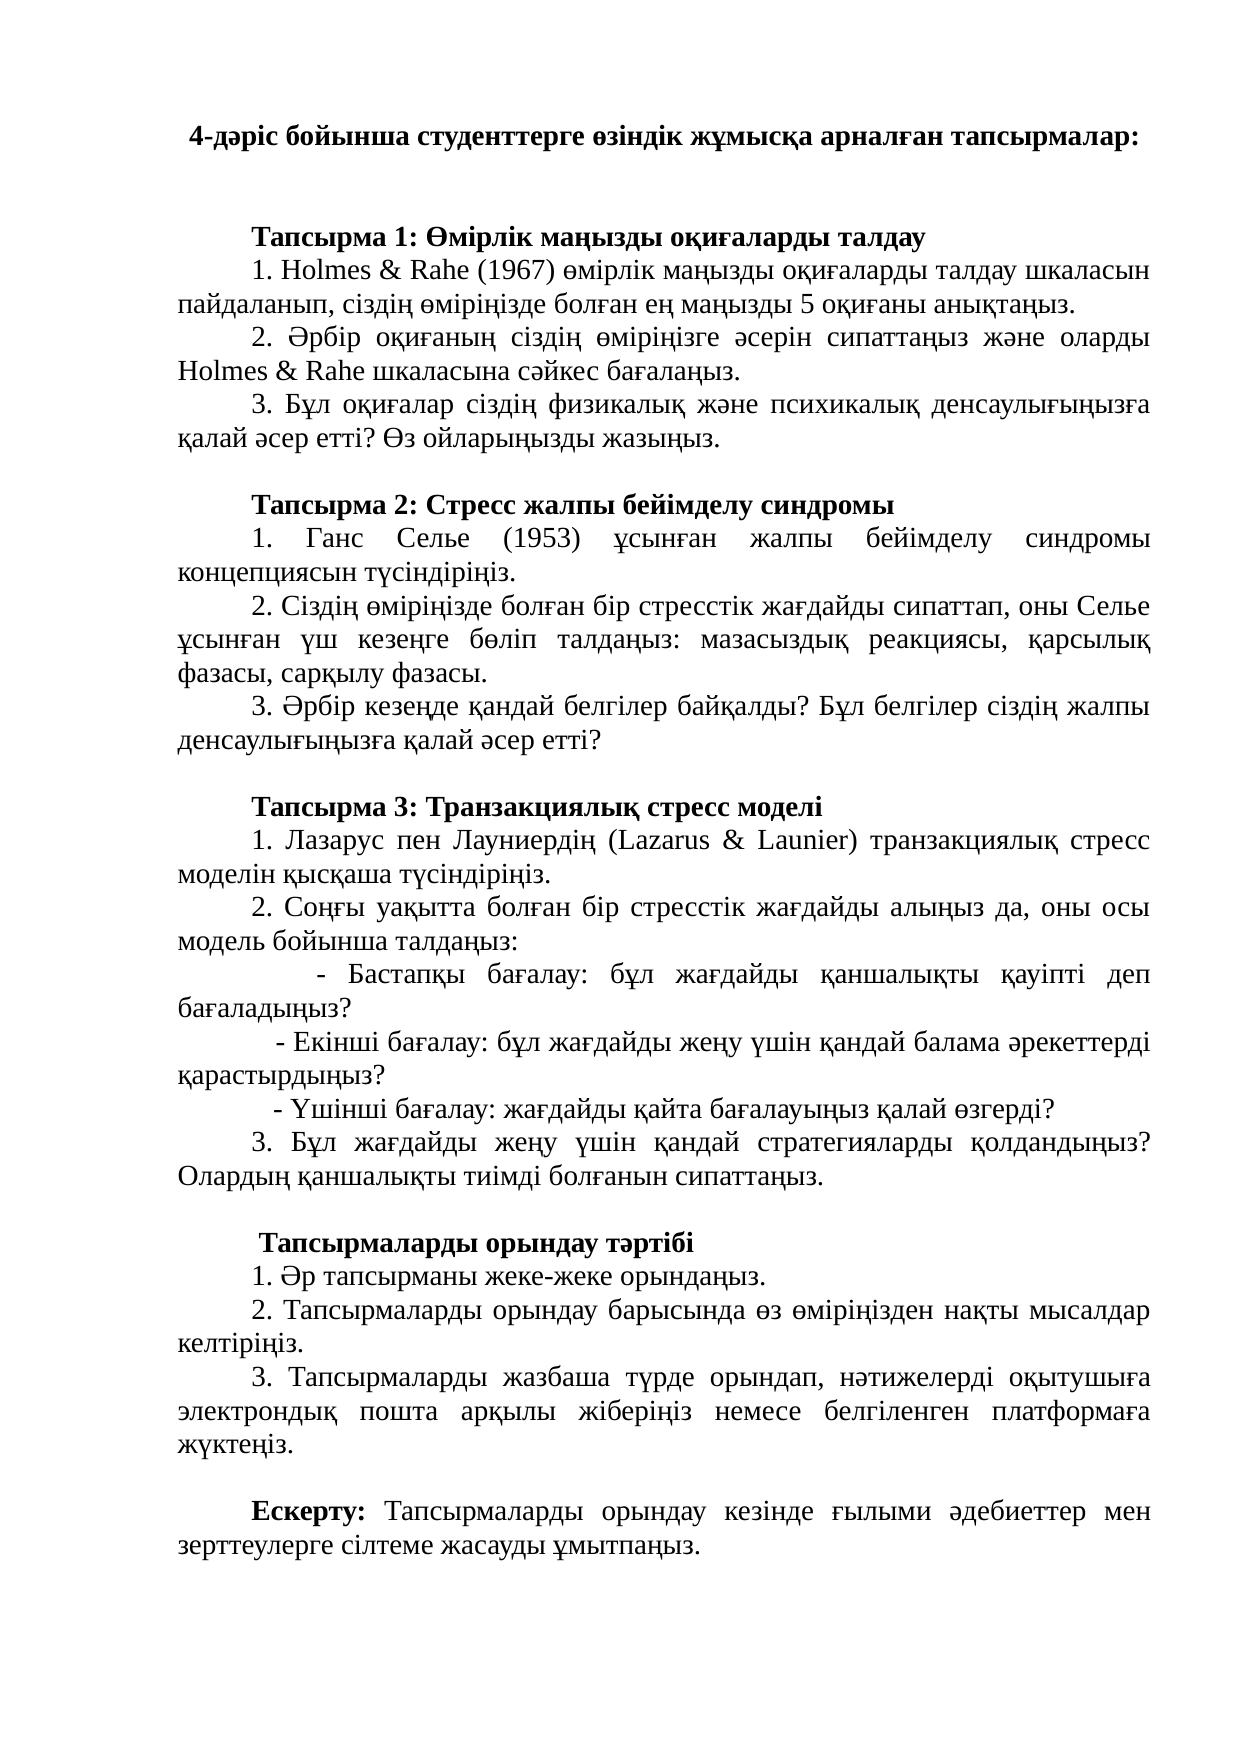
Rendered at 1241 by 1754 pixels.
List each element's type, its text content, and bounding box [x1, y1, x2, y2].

text 3. Бұл оқиғалар сіздің физикалық және психикалық денсаулығыңызға қалай әсер етті? Өз ойларыңызды жазыңыз. [177, 386, 1152, 453]
text 1. Holmes & Rahe (1967) өмірлік маңызды оқиғаларды талдау шкаласын пайдаланып, сіздің өміріңізде болған ең маңызды 5 оқиғаны анықтаңыз. [177, 252, 1152, 319]
text 2. Соңғы уақытта болған бір стресстік жағдайды алыңыз да, оны осы модель бойынша талдаңыз: [177, 889, 1152, 957]
text - Бастапқы бағалау: бұл жағдайды қаншалықты қауіпті деп бағаладыңыз? [177, 957, 1152, 1024]
text Тапсырма 3: Транзакциялық стресс моделі [177, 789, 1152, 822]
text - Екінші бағалау: бұл жағдайды жеңу үшін қандай балама әрекеттерді қарастырдыңыз? [177, 1024, 1152, 1091]
text 3. Тапсырмаларды жазбаша түрде орындап, нәтижелерді оқытушыға электрондық пошта арқылы жіберіңіз немесе белгіленген платформаға жүктеңіз. [177, 1359, 1152, 1460]
text 3. Әрбір кезеңде қандай белгілер байқалды? Бұл белгілер сіздің жалпы денсаулығыңызға қалай әсер етті? [177, 688, 1152, 755]
text 2. Әрбір оқиғаның сіздің өміріңізге әсерін сипаттаңыз және оларды Holmes & Rahe шкаласына сәйкес бағалаңыз. [177, 319, 1152, 386]
text 2. Сіздің өміріңізде болған бір стресстік жағдайды сипаттап, оны Селье ұсынған үш кезеңге бөліп талдаңыз: мазасыздық реакциясы, қарсылық фазасы, сарқылу фазасы. [177, 588, 1152, 688]
text Тапсырмаларды орындау тәртібі [177, 1225, 1152, 1258]
text 2. Тапсырмаларды орындау барысында өз өміріңізден нақты мысалдар келтіріңіз. [177, 1292, 1152, 1359]
text 3. Бұл жағдайды жеңу үшін қандай стратегияларды қолдандыңыз? Олардың қаншалықты тиімді болғанын сипаттаңыз. [177, 1124, 1152, 1191]
text 1. Әр тапсырманы жеке-жеке орындаңыз. [177, 1258, 1152, 1292]
text 1. Лазарус пен Лауниердің (Lazarus & Launier) транзакциялық стресс моделін қысқаша түсіндіріңіз. [177, 822, 1152, 889]
text 4-дәріс бойынша студенттерге өзіндік жұмысқа арналған тапсырмалар: [177, 118, 1152, 152]
text Ескерту: Тапсырмаларды орындау кезінде ғылыми әдебиеттер мен зерттеулерге сілтеме жасауды ұмытпаңыз. [177, 1493, 1152, 1560]
text 1. Ганс Селье (1953) ұсынған жалпы бейімделу синдромы концепциясын түсіндіріңіз. [177, 521, 1152, 588]
text Тапсырма 2: Стресс жалпы бейімделу синдромы [177, 487, 1152, 521]
text - Үшінші бағалау: жағдайды қайта бағалауыңыз қалай өзгерді? [177, 1091, 1152, 1124]
text Тапсырма 1: Өмірлік маңызды оқиғаларды талдау [177, 219, 1152, 252]
